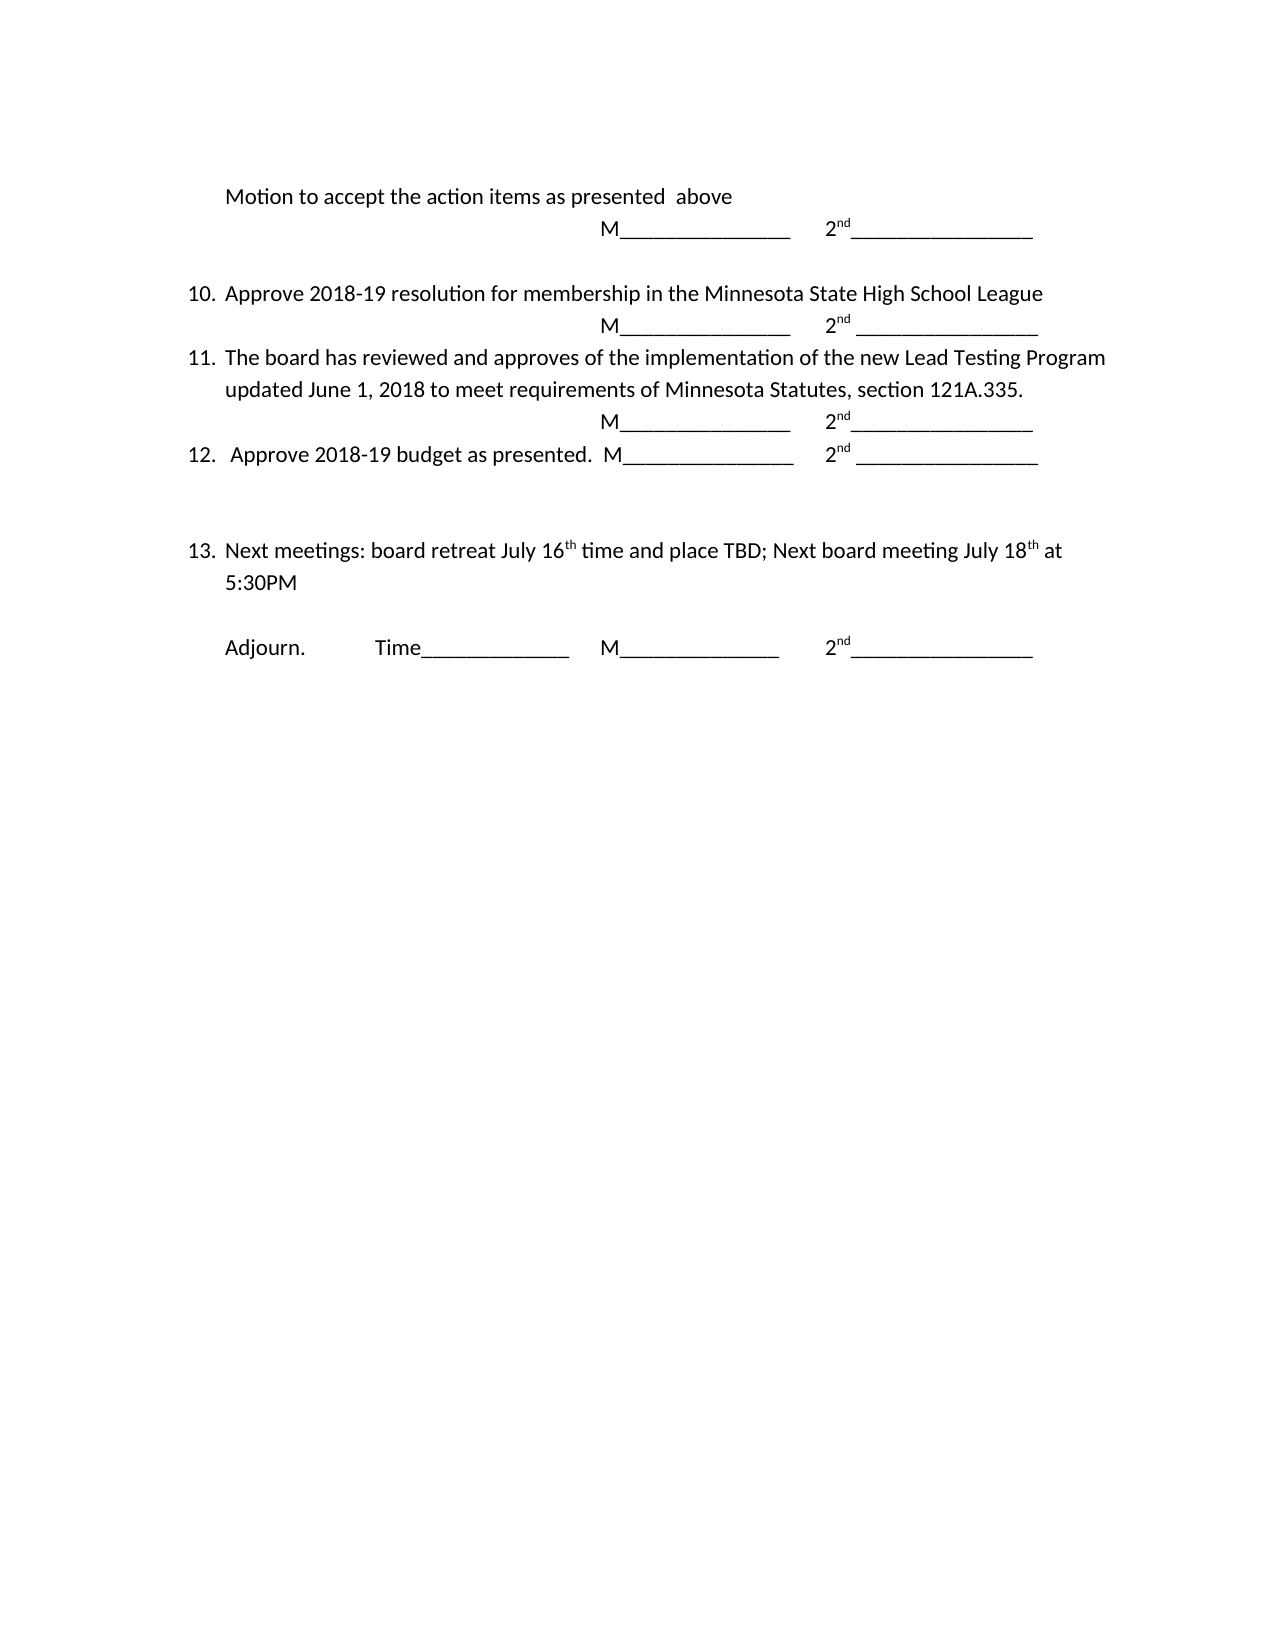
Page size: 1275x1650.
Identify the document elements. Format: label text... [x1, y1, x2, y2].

list M_______________ 2nd________________ [525, 214, 1125, 242]
list M_______________ 2nd________________ [150, 407, 1125, 436]
list Next meetings: board retreat July 16th time and place TBD; Next board meeting July 18th at 5:30PM [187, 536, 1125, 596]
list Motion to accept the action items as presented above [225, 182, 1125, 210]
list The board has reviewed and approves of the implementation of the new Lead Testing Program updated June 1, 2018 to meet requirements of Minnesota Statutes, section 121A.335. [187, 343, 1125, 403]
list M_______________ 2nd ________________ [600, 311, 1125, 339]
list Approve 2018-19 resolution for membership in the Minnesota State High School League [187, 279, 1125, 307]
list Approve 2018-19 budget as presented. M_______________ 2nd ________________ [187, 440, 1125, 468]
list Adjourn. Time_____________ M______________ 2nd________________ [225, 633, 1125, 661]
